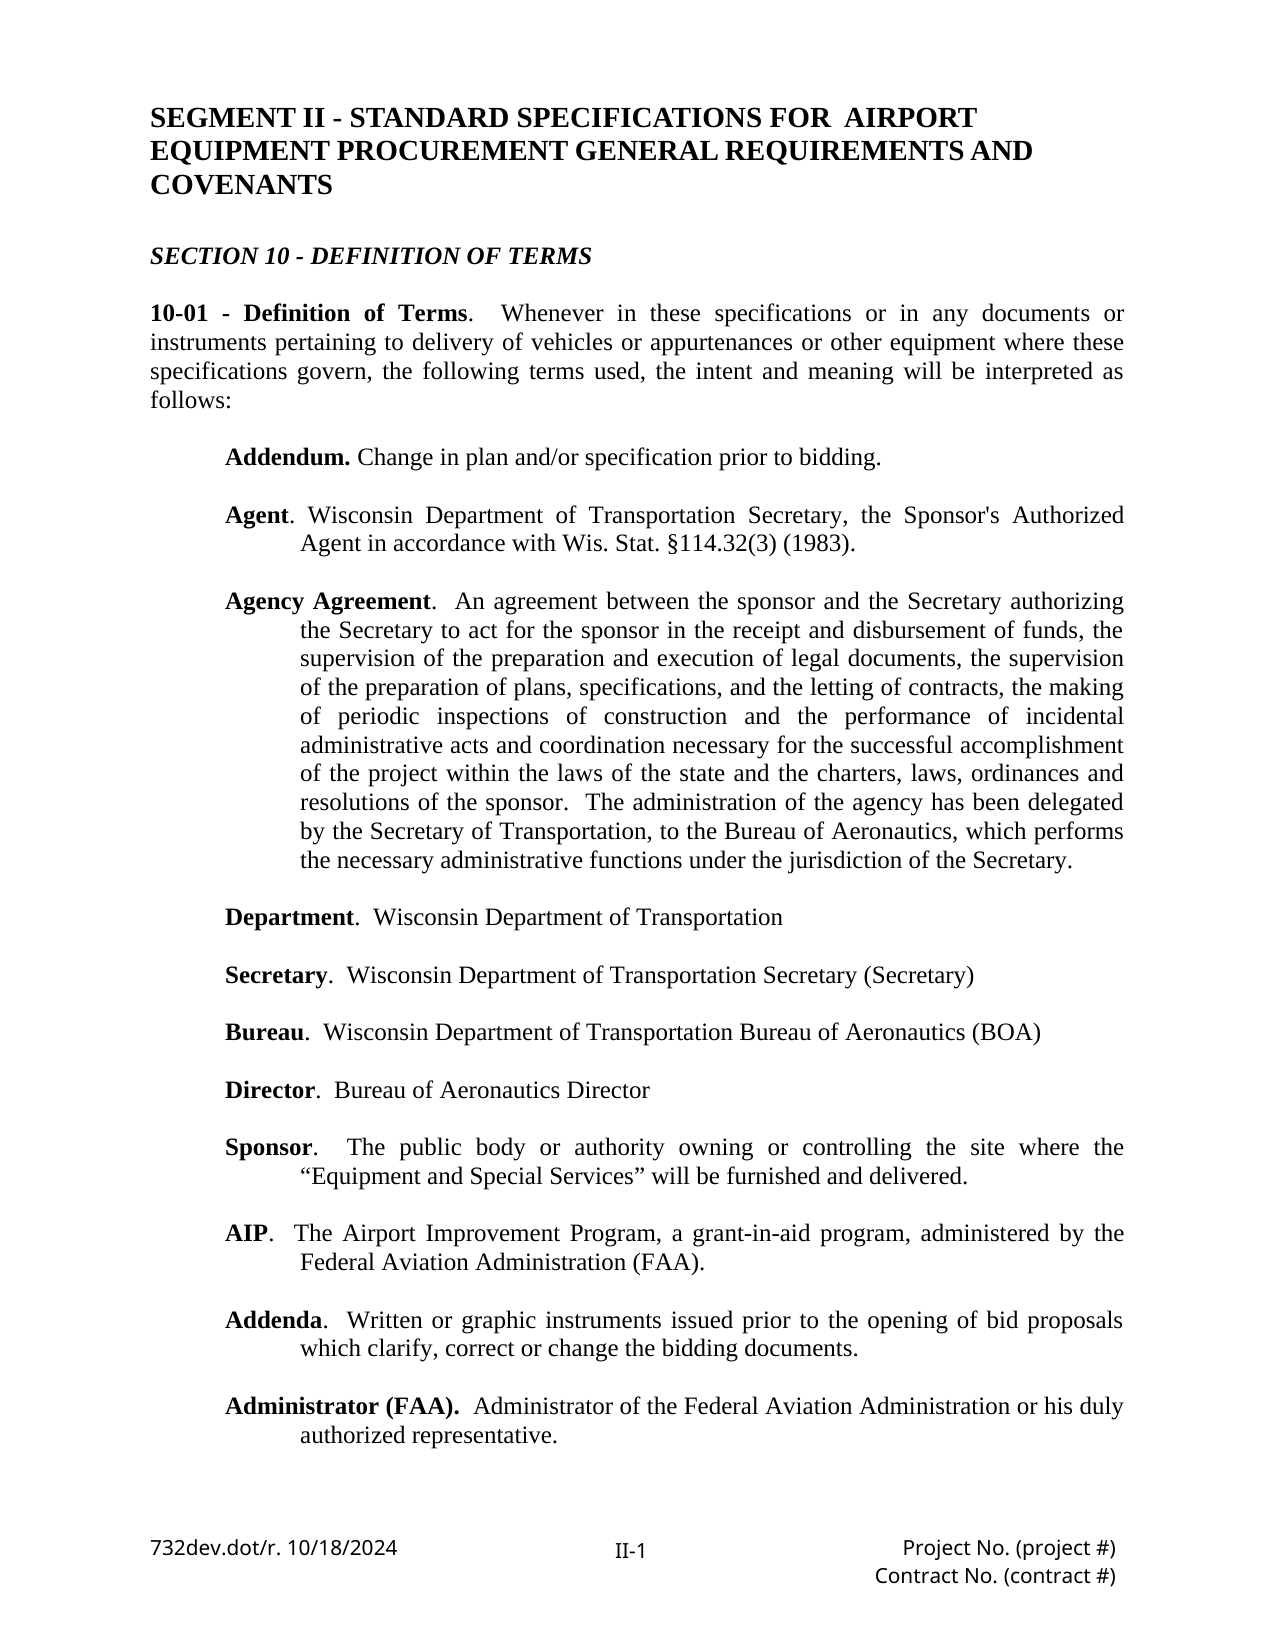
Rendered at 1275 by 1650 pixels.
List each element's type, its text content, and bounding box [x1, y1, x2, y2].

text Sponsor. The public body or authority owning or controlling the site where the “Equipment and Special Services” will be furnished and delivered. [225, 1132, 1125, 1190]
text Department. Wisconsin Department of Transportation [150, 902, 1125, 931]
text Addenda. Written or graphic instruments issued prior to the opening of bid proposals which clarify, correct or change the bidding documents. [225, 1305, 1125, 1362]
text Agency Agreement. An agreement between the sponsor and the Secretary authorizing the Secretary to act for the sponsor in the receipt and disbursement of funds, the supervision of the preparation and execution of legal documents, the supervision of the preparation of plans, specifications, and the letting of contracts, the making of periodic inspections of construction and the performance of incidental administrative acts and coordination necessary for the successful accomplishment of the project within the laws of the state and the charters, laws, ordinances and resolutions of the sponsor. The administration of the agency has been delegated by the Secretary of Transportation, to the Bureau of Aeronautics, which performs the necessary administrative functions under the jurisdiction of the Secretary. [225, 586, 1125, 873]
text Secretary. Wisconsin Department of Transportation Secretary (Secretary) [225, 960, 1125, 988]
subtitle SECTION 10 - DEFINITION OF TERMS [150, 241, 1125, 270]
text AIP. The Airport Improvement Program, a grant-in-aid program, administered by the Federal Aviation Administration (FAA). [225, 1218, 1125, 1276]
text Agent. Wisconsin Department of Transportation Secretary, the Sponsor's Authorized Agent in accordance with Wis. Stat. §114.32(3) (1983). [225, 500, 1125, 557]
text Addendum. Change in plan and/or specification prior to bidding. [150, 442, 1125, 471]
text Administrator (FAA). Administrator of the Federal Aviation Administration or his duly authorized representative. [225, 1391, 1125, 1448]
text Director. Bureau of Aeronautics Director [225, 1075, 1125, 1103]
subtitle SEGMENT II - STANDARD SPECIFICATIONS FOR AIRPORT EQUIPMENT PROCUREMENT GENERAL REQUIREMENTS AND COVENANTS [150, 100, 1125, 201]
text Bureau. Wisconsin Department of Transportation Bureau of Aeronautics (BOA) [225, 1017, 1125, 1046]
text 10-01 - Definition of Terms. Whenever in these specifications or in any documents or instruments pertaining to delivery of vehicles or appurtenances or other equipment where these specifications govern, the following terms used, the intent and meaning will be interpreted as follows: [150, 298, 1125, 413]
